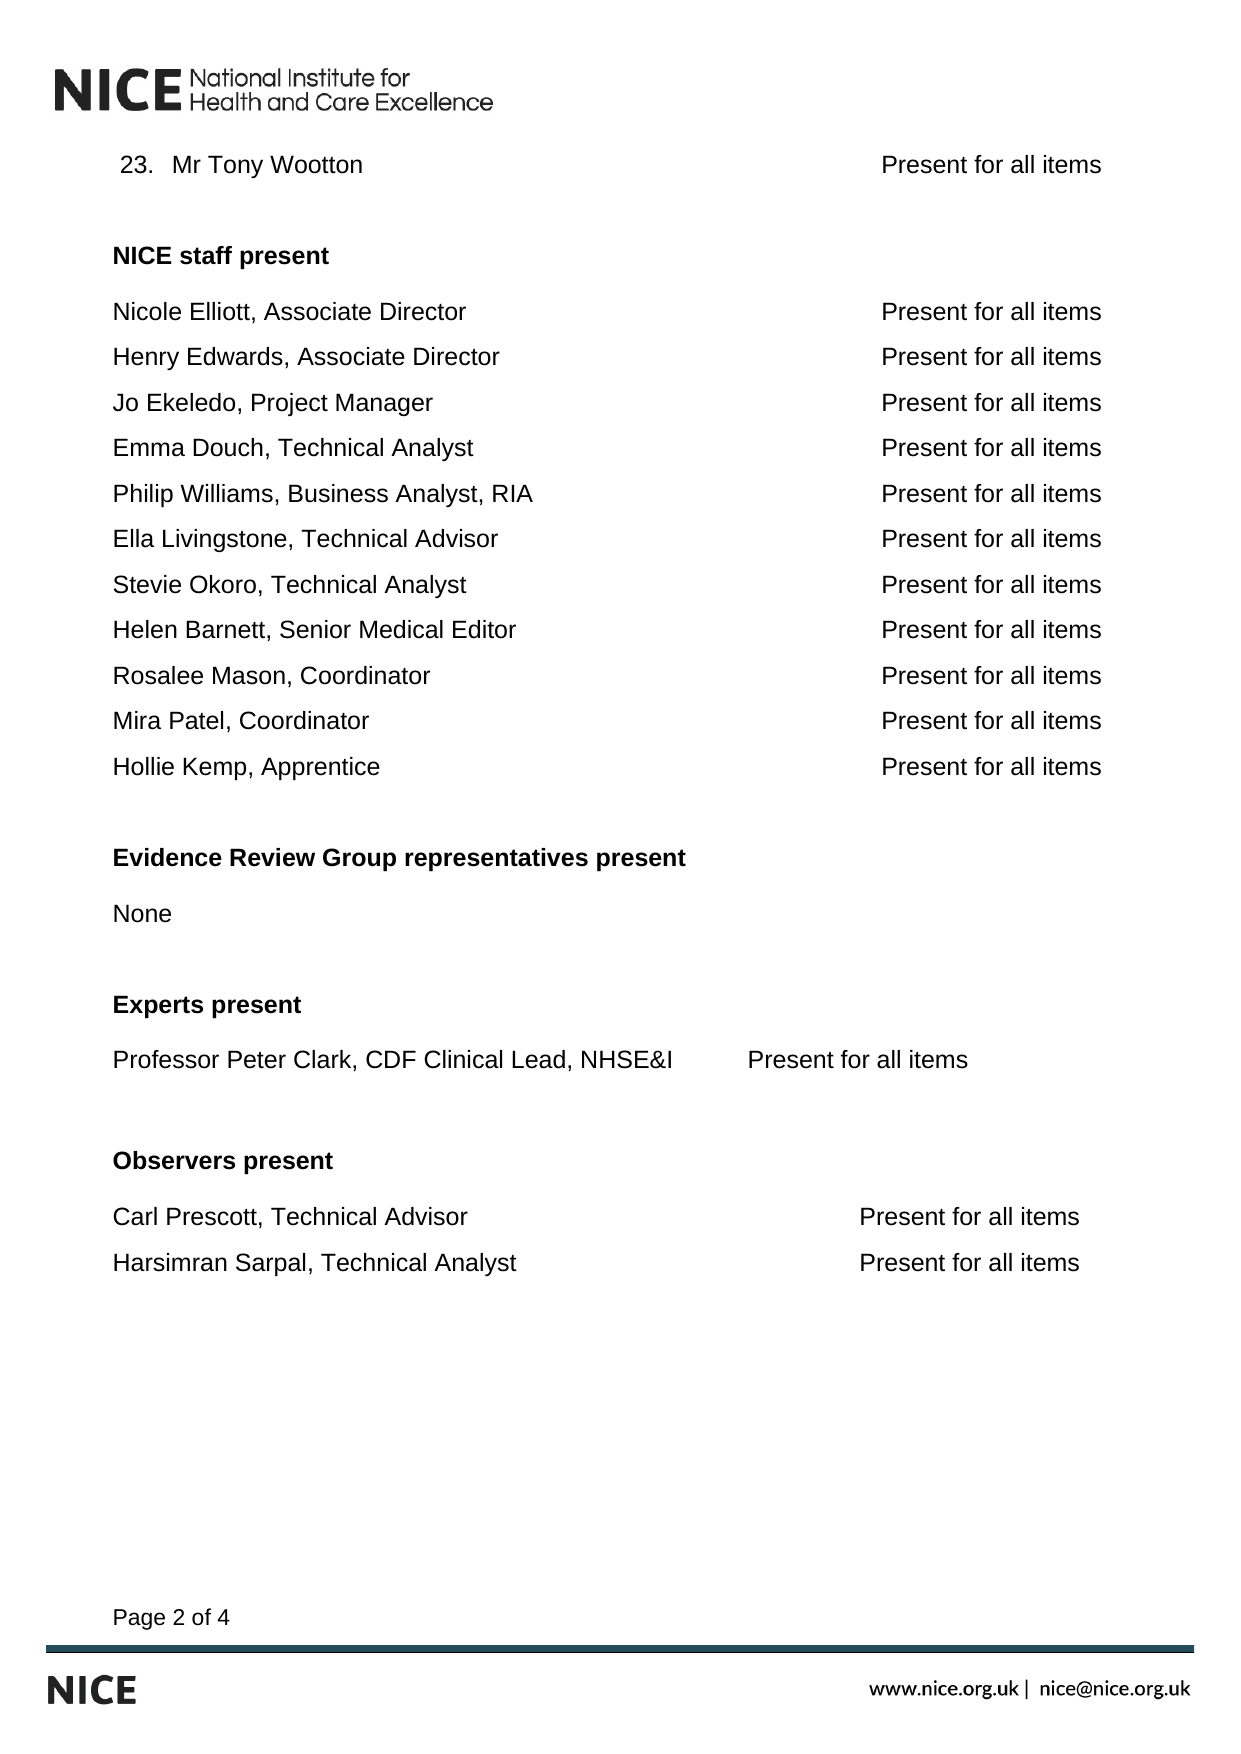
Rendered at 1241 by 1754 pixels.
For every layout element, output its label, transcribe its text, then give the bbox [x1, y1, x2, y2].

text Carl Prescott, Technical Advisor Present for all items [112, 1202, 1128, 1231]
text Harsimran Sarpal, Technical Analyst Present for all items [112, 1247, 1128, 1276]
subtitle NICE staff present [112, 241, 1128, 270]
text Henry Edwards, Associate Director Present for all items [112, 342, 1128, 371]
picture [46, 1645, 1195, 1729]
text None [112, 898, 1128, 927]
text Emma Douch, Technical Analyst Present for all items [112, 433, 1128, 462]
text Stevie Okoro, Technical Analyst Present for all items [112, 570, 1128, 598]
subtitle Observers present [112, 1146, 1128, 1175]
text Jo Ekeledo, Project Manager Present for all items [112, 388, 1128, 416]
text Philip Williams, Business Analyst, RIA Present for all items [112, 479, 1128, 507]
text Nicole Elliott, Associate Director Present for all items [112, 297, 1128, 325]
text Ella Livingstone, Technical Advisor Present for all items [112, 524, 1128, 553]
subtitle Experts present [112, 989, 1128, 1018]
text Mira Patel, Coordinator Present for all items [112, 706, 1128, 735]
subtitle Evidence Review Group representatives present [112, 843, 1128, 872]
text Mr Tony Wootton Present for all items [119, 150, 1128, 179]
picture [32, 47, 511, 128]
text Professor Peter Clark, CDF Clinical Lead, NHSE&I Present for all items [112, 1045, 1128, 1074]
text Rosalee Mason, Coordinator Present for all items [112, 661, 1128, 689]
text Hollie Kemp, Apprentice Present for all items [112, 752, 1128, 781]
text Helen Barnett, Senior Medical Editor Present for all items [112, 615, 1128, 644]
